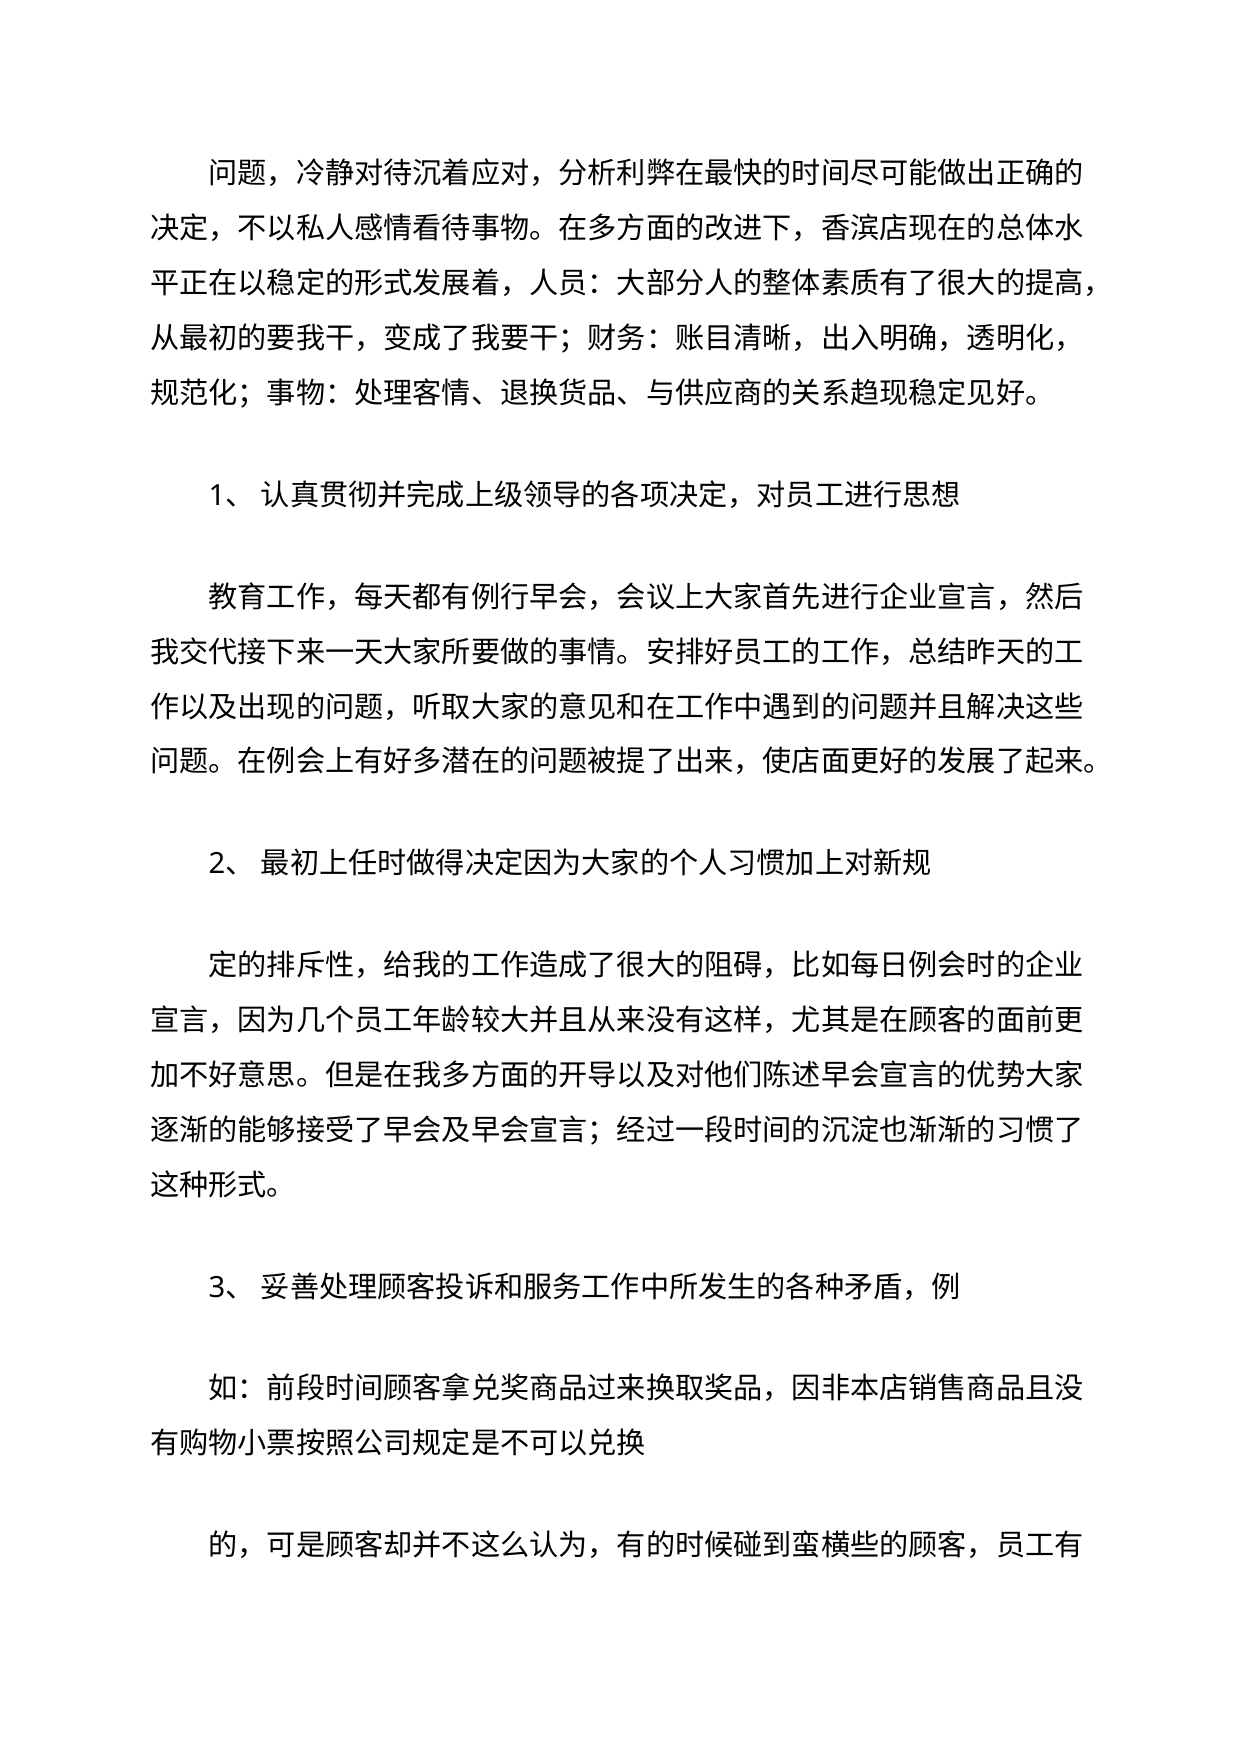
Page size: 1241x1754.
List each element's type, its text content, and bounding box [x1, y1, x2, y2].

text 3、 妥善处理顾客投诉和服务工作中所发生的各种矛盾，例 [150, 1263, 1090, 1306]
text 定的排斥性，给我的工作造成了很大的阻碍，比如每日例会时的企业宣言，因为几个员工年龄较大并且从来没有这样，尤其是在顾客的面前更加不好意思。但是在我多方面的开导以及对他们陈述早会宣言的优势大家逐渐的能够接受了早会及早会宣言；经过一段时间的沉淀也渐渐的习惯了这种形式。 [150, 942, 1090, 1204]
text 教育工作，每天都有例行早会，会议上大家首先进行企业宣言，然后我交代接下来一天大家所要做的事情。安排好员工的工作，总结昨天的工作以及出现的问题，听取大家的意见和在工作中遇到的问题并且解决这些问题。在例会上有好多潜在的问题被提了出来，使店面更好的发展了起来。 [150, 573, 1090, 780]
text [150, 1522, 1090, 1564]
text 2、 最初上任时做得决定因为大家的个人习惯加上对新规 [150, 840, 1090, 882]
text 问题，冷静对待沉着应对，分析利弊在最快的时间尽可能做出正确的决定，不以私人感情看待事物。在多方面的改进下，香滨店现在的总体水平正在以稳定的形式发展着，人员：大部分人的整体素质有了很大的提高，从最初的要我干，变成了我要干；财务：账目清晰，出入明确，透明化，规范化；事物：处理客情、退换货品、与供应商的关系趋现稳定见好。 [150, 150, 1090, 412]
text 1、 认真贯彻并完成上级领导的各项决定，对员工进行思想 [150, 471, 1090, 514]
text 如：前段时间顾客拿兑奖商品过来换取奖品，因非本店销售商品且没有购物小票按照公司规定是不可以兑换 [150, 1365, 1090, 1462]
